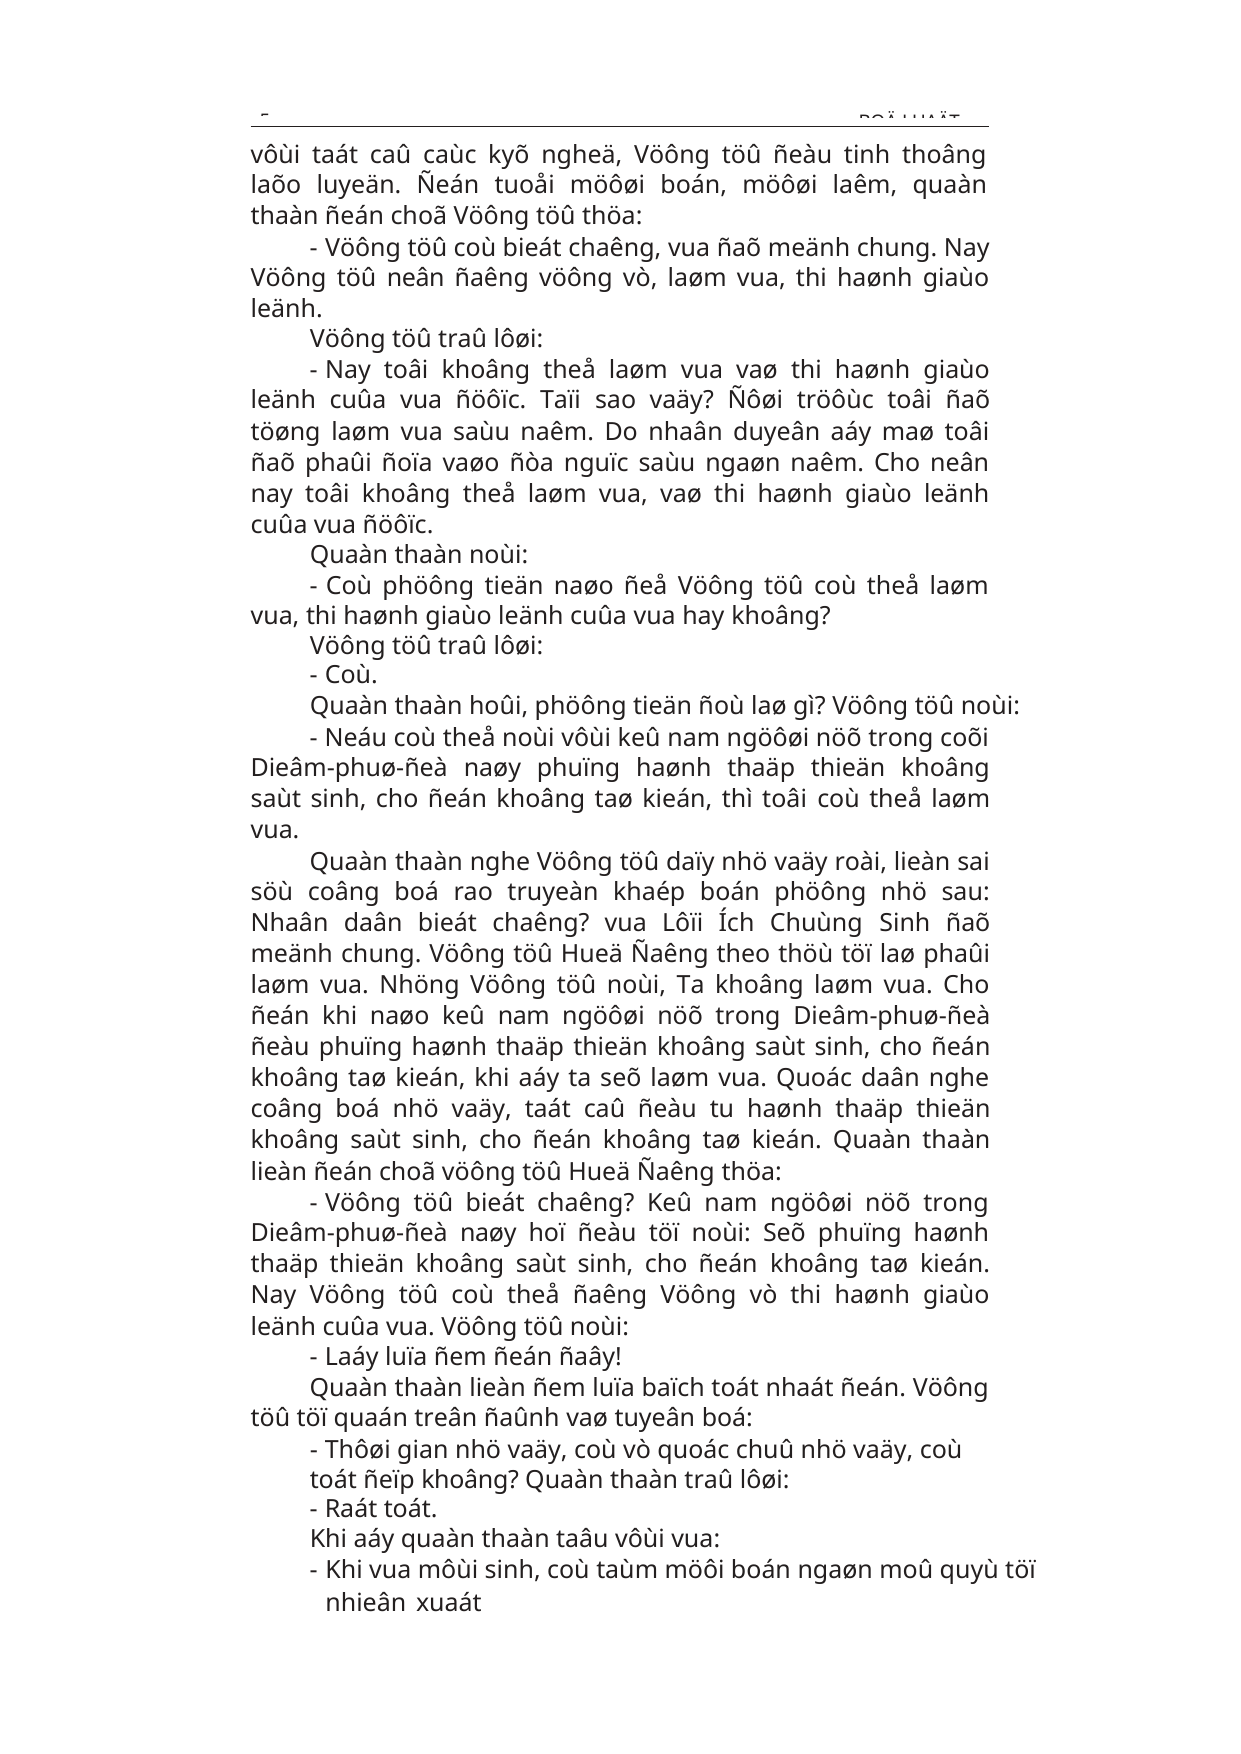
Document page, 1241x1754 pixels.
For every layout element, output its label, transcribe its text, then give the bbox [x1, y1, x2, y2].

list Raát toát. [309, 1495, 1065, 1523]
text vôùi taát caû caùc kyõ ngheä, Vöông töû ñeàu tinh thoâng laõo luyeän. Ñeán tuoåi möôøi boán, möôøi laêm, quaàn thaàn ñeán choã Vöông töû thöa: [250, 138, 987, 231]
text Vöông töû traû lôøi: [309, 632, 1065, 660]
text Quaàn thaàn lieàn ñem luïa baïch toát nhaát ñeán. Vöông töû töï quaán treân ñaûnh vaø tuyeân boá: [250, 1371, 990, 1433]
text Quaàn thaàn nghe Vöông töû daïy nhö vaäy roài, lieàn sai söù coâng boá rao truyeàn khaép boán phöông nhö sau: Nhaân daân bieát chaêng? vua Lôïi Ích Chuùng Sinh ñaõ meänh chung. Vöông töû Hueä Ñaêng theo thöù töï laø phaûi laøm vua. Nhöng Vöông töû noùi, Ta khoâng laøm vua. Cho ñeán khi naøo keû nam ngöôøi nöõ trong Dieâm-phuø-ñeà ñeàu phuïng haønh thaäp thieän khoâng saùt sinh, cho ñeán khoâng taø kieán, khi aáy ta seõ laøm vua. Quoác daân nghe coâng boá nhö vaäy, taát caû ñeàu tu haønh thaäp thieän khoâng saùt sinh, cho ñeán khoâng taø kieán. Quaàn thaàn lieàn ñeán choã vöông töû Hueä Ñaêng thöa: [250, 846, 990, 1187]
text Quaàn thaàn hoûi, phöông tieän ñoù laø gì? Vöông töû noùi: [309, 689, 1065, 720]
list Coù. [309, 660, 1065, 689]
text Quaàn thaàn noùi: [309, 540, 1065, 569]
list Vöông töû bieát chaêng? Keû nam ngöôøi nöõ trong Dieâm-phuø-ñeà naøy hoï ñeàu töï noùi: Seõ phuïng haønh thaäp thieän khoâng saùt sinh, cho ñeán khoâng taø kieán. Nay Vöông töû coù theå ñaêng Vöông vò thi haønh giaùo leänh cuûa vua. Vöông töû noùi: [250, 1187, 990, 1342]
list Nay toâi khoâng theå laøm vua vaø thi haønh giaùo leänh cuûa vua ñöôïc. Taïi sao vaäy? Ñôøi tröôùc toâi ñaõ töøng laøm vua saùu naêm. Do nhaân duyeân aáy maø toâi ñaõ phaûi ñoïa vaøo ñòa nguïc saùu ngaøn naêm. Cho neân nay toâi khoâng theå laøm vua, vaø thi haønh giaùo leänh cuûa vua ñöôïc. [250, 354, 990, 540]
list Coù phöông tieän naøo ñeå Vöông töû coù theå laøm vua, thi haønh giaùo leänh cuûa vua hay khoâng? [250, 570, 990, 632]
list Thôøi gian nhö vaäy, coù vò quoác chuû nhö vaäy, coù toát ñeïp khoâng? Quaàn thaàn traû lôøi: [309, 1433, 967, 1495]
text Vöông töû traû lôøi: [309, 324, 1065, 353]
list Laáy luïa ñem ñeán ñaây! [309, 1342, 1065, 1371]
list Vöông töû coù bieát chaêng, vua ñaõ meänh chung. Nay Vöông töû neân ñaêng vöông vò, laøm vua, thi haønh giaùo leänh. [250, 231, 990, 324]
list Neáu coù theå noùi vôùi keû nam ngöôøi nöõ trong coõi Dieâm-phuø-ñeà naøy phuïng haønh thaäp thieän khoâng saùt sinh, cho ñeán khoâng taø kieán, thì toâi coù theå laøm vua. [250, 722, 990, 846]
text Khi aáy quaàn thaàn taâu vôùi vua: [309, 1523, 1065, 1553]
list Khi vua môùi sinh, coù taùm möôi boán ngaøn moû quyù töï nhieân xuaát [309, 1553, 1065, 1617]
